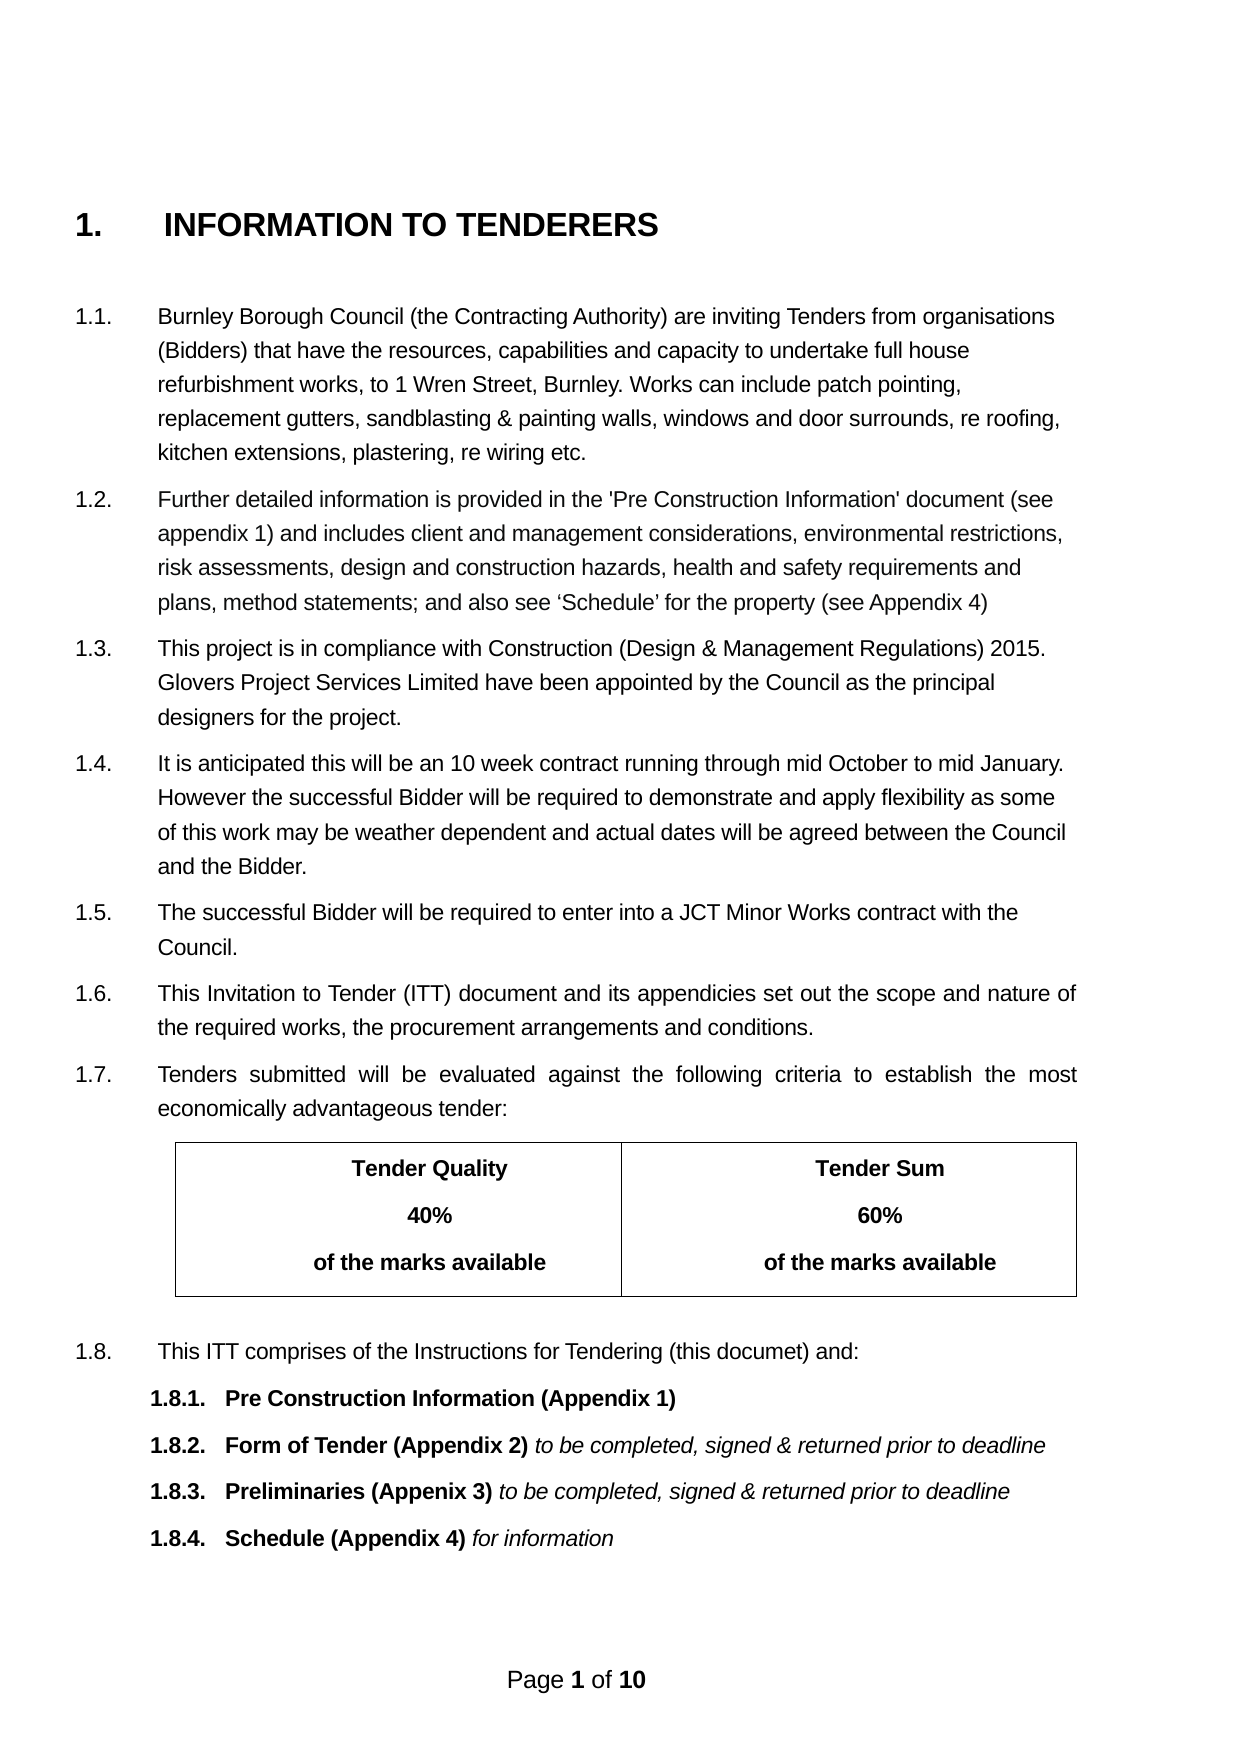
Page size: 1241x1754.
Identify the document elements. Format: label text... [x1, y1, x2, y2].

list Schedule (Appendix 4) for information [150, 1525, 1078, 1551]
text It is anticipated this will be an 10 week contract running through mid October to mid January. However the successful Bidder will be required to demonstrate and apply flexibility as some of this work may be weather dependent and actual dates will be agreed between the Council and the Bidder. [75, 750, 1078, 879]
table_header Tender Sum 60% of the marks available [622, 1143, 1076, 1296]
text This Invitation to Tender (ITT) document and its appendicies set out the scope and nature of the required works, the procurement arrangements and conditions. [75, 980, 1078, 1041]
list Preliminaries (Appenix 3) to be completed, signed & returned prior to deadline [150, 1478, 1078, 1505]
text Burnley Borough Council (the Contracting Authority) are inviting Tenders from organisations (Bidders) that have the resources, capabilities and capacity to undertake full house refurbishment works, to 1 Wren Street, Burnley. Works can include patch pointing, replacement gutters, sandblasting & painting walls, windows and door surrounds, re roofing, kitchen extensions, plastering, re wiring etc. [75, 303, 1078, 466]
text This ITT comprises of the Instructions for Tendering (this documet) and: [75, 1338, 1078, 1365]
text This project is in compliance with Construction (Design & Management Regulations) 2015. Glovers Project Services Limited have been appointed by the Council as the principal designers for the project. [75, 635, 1078, 730]
text Further detailed information is provided in the 'Pre Construction Information' document (see appendix 1) and includes client and management considerations, environmental restrictions, risk assessments, design and construction hazards, health and safety requirements and plans, method statements; and also see ‘Schedule’ for the property (see Appendix 4) [75, 486, 1078, 615]
text The successful Bidder will be required to enter into a JCT Minor Works contract with the Council. [75, 899, 1078, 960]
text Tenders submitted will be evaluated against the following criteria to establish the most economically advantageous tender: [75, 1061, 1078, 1121]
subtitle INFORMATION TO TENDERERS [75, 205, 1078, 243]
list Form of Tender (Appendix 2) to be completed, signed & returned prior to deadline [150, 1432, 1078, 1458]
list Pre Construction Information (Appendix 1) [150, 1385, 1078, 1411]
table_header Tender Quality 40% of the marks available [176, 1143, 621, 1296]
